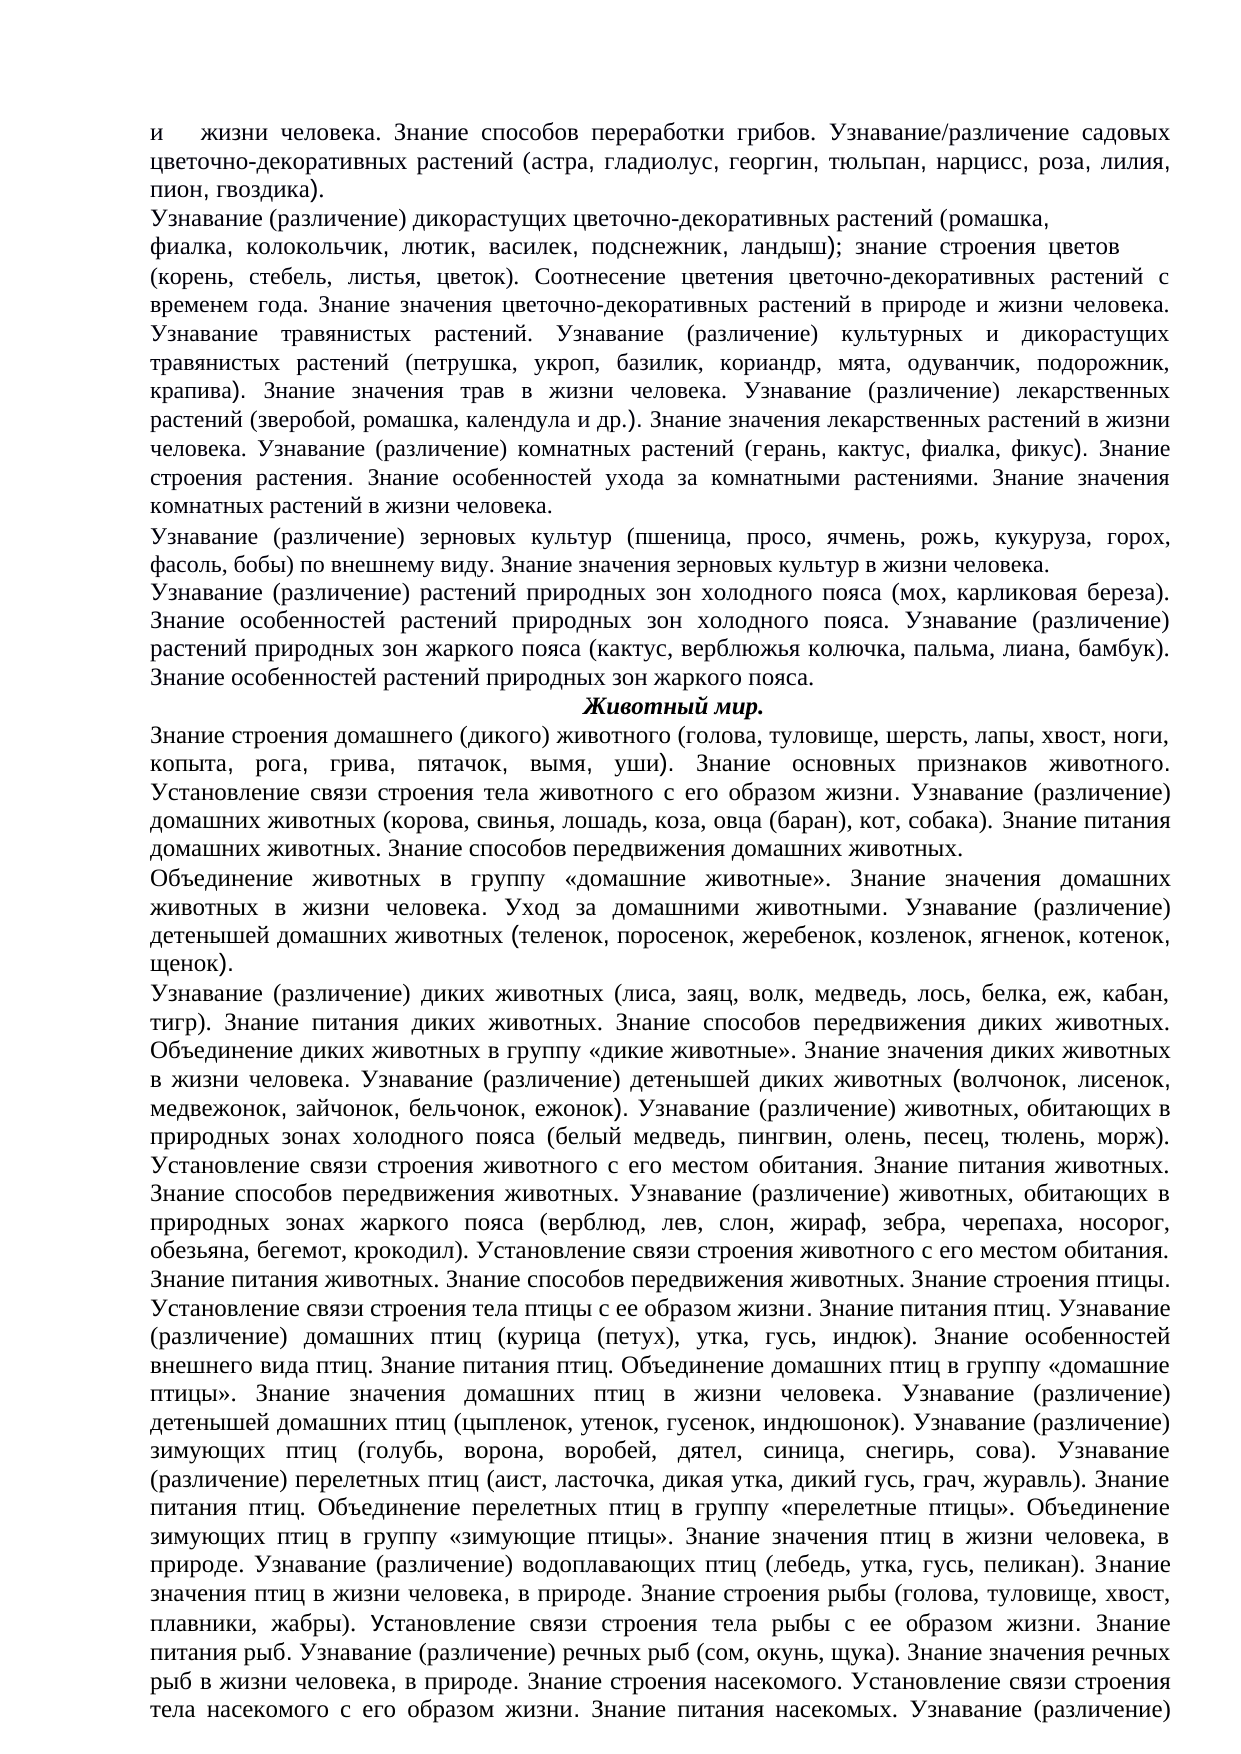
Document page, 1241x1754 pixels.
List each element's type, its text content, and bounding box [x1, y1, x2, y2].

text Животный мир. [150, 691, 1198, 720]
text (корень, стебель, листья, цветок). Соотнесение цветения цветочно-декоративных растений с временем года. Знание значения цветочно-декоративных растений в природе и жизни человека. Узнавание травянистых растений. Узнавание (различение) культурных и дикорастущих травянистых растений (петрушка, укроп, базилик, кориандр, мята, одуванчик, подорожник, крапива). Знание значения трав в жизни человека. Узнавание (различение) лекарственных растений (зверобой, ромашка, календула и др.). Знание значения лекарственных растений в жизни человека. Узнавание (различение) комнатных растений (герань, кактус, фиалка, фикус). Знание строения растения. Знание особенностей ухода за комнатными растениями. Знание значения комнатных растений в жизни человека. [150, 262, 1171, 519]
list жизни человека. Знание способов переработки грибов. Узнавание/различение садовых цветочно-декоративных растений (астра, гладиолус, георгин, тюльпан, нарцисс, роза, лилия, пион, гвоздика). [150, 118, 1171, 203]
text Узнавание (различение) дикорастущих цветочно-декоративных растений (ромашка, [150, 203, 1171, 232]
text Объединение животных в группу «домашние животные». Знание значения домашних животных в жизни человека. Уход за домашними животными. Узнавание (различение) детенышей домашних животных (теленок, поросенок, жеребенок, козленок, ягненок, котенок, щенок). [150, 864, 1171, 977]
text фиалка, колокольчик, лютик, василек, подснежник, ландыш); знание строения цветов [150, 232, 1171, 260]
text Узнавание (различение) растений природных зон холодного пояса (мох, карликовая береза). Знание особенностей растений природных зон холодного пояса. Узнавание (различение) растений природных зон жаркого пояса (кактус, верблюжья колючка, пальма, лиана, бамбук). Знание особенностей растений природных зон жаркого пояса. [150, 578, 1171, 690]
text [150, 978, 1171, 1723]
text Знание строения домашнего (дикого) животного (голова, туловище, шерсть, лапы, хвост, ноги, копыта, рога, грива, пятачок, вымя, уши). Знание основных признаков животного. Установление связи строения тела животного с его образом жизни. Узнавание (различение) домашних животных (корова, свинья, лошадь, коза, овца (баран), кот, собака). Знание питания домашних животных. Знание способов передвижения домашних животных. [150, 721, 1171, 862]
text Узнавание (различение) зерновых культур (пшеница, просо, ячмень, рожь, кукуруза, горох, фасоль, бобы) по внешнему виду. Знание значения зерновых культур в жизни человека. [150, 521, 1171, 578]
